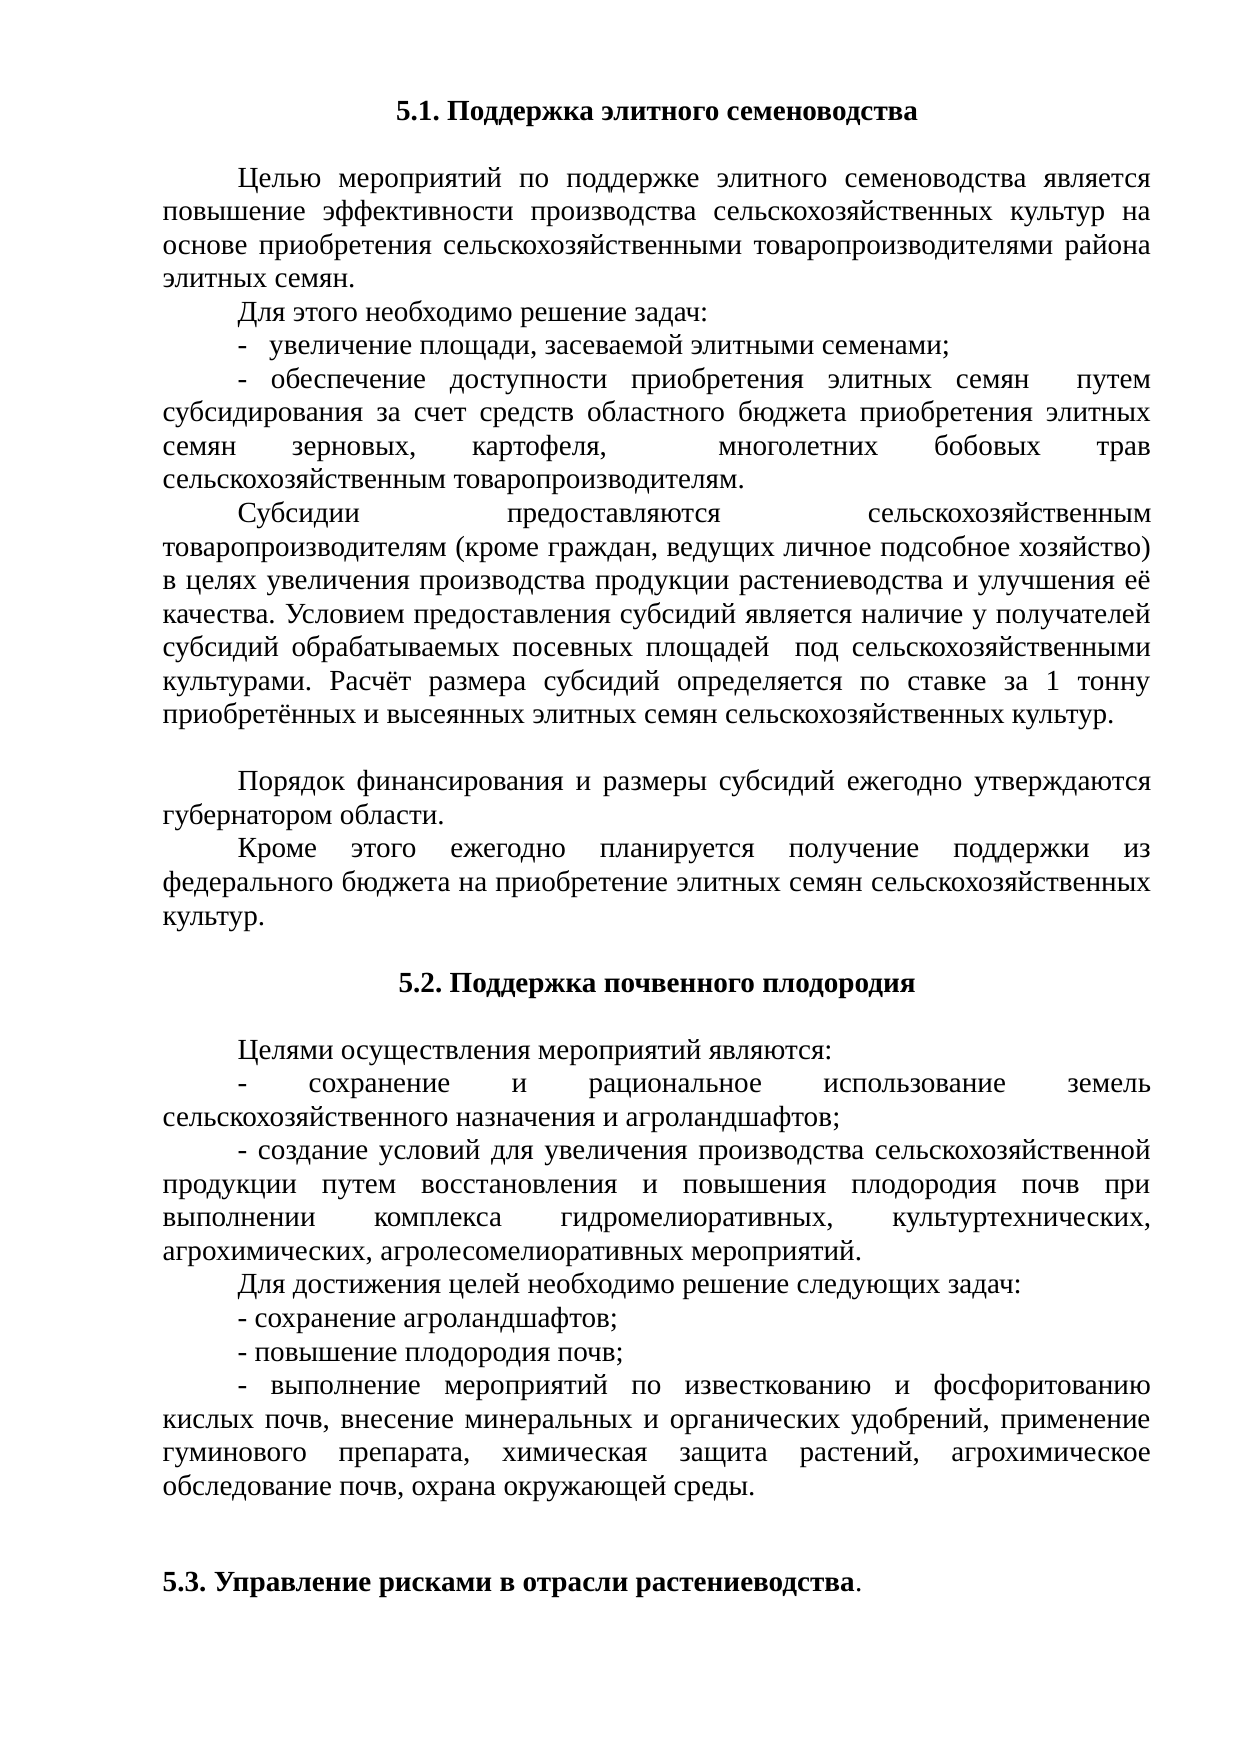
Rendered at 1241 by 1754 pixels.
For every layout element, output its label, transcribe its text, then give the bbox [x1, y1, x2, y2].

text 5.1. Поддержка элитного семеноводства [162, 93, 1152, 126]
text Целью мероприятий по поддержке элитного семеноводства является повышение эффективности производства сельскохозяйственных культур на основе приобретения сельскохозяйственными товаропроизводителями района элитных семян. [162, 160, 1152, 294]
text Субсидии предоставляются сельскохозяйственным товаропроизводителям (кроме граждан, ведущих личное подсобное хозяйство) в целях увеличения производства продукции растениеводства и улучшения её качества. Условием предоставления субсидий является наличие у получателей субсидий обрабатываемых посевных площадей под сельскохозяйственными культурами. Расчёт размера субсидий определяется по ставке за 1 тонну приобретённых и высеянных элитных семян сельскохозяйственных культур. [162, 495, 1152, 730]
text - повышение плодородия почв; [162, 1334, 1152, 1367]
text - увеличение площади, засеваемой элитными семенами; [162, 327, 1152, 361]
text - сохранение агроландшафтов; [162, 1300, 1152, 1334]
subtitle 5.3. Управление рисками в отрасли растениеводства. [162, 1564, 1152, 1598]
text Для достижения целей необходимо решение следующих задач: [162, 1267, 1152, 1300]
text Для этого необходимо решение задач: [162, 294, 1152, 327]
text Кроме этого ежегодно планируется получение поддержки из федерального бюджета на приобретение элитных семян сельскохозяйственных культур. [162, 831, 1152, 931]
text - создание условий для увеличения производства сельскохозяйственной продукции путем восстановления и повышения плодородия почв при выполнении комплекса гидромелиоративных, культуртехнических, агрохимических, агролесомелиоративных мероприятий. [162, 1132, 1152, 1267]
text Порядок финансирования и размеры субсидий ежегодно утверждаются губернатором области. [162, 763, 1152, 831]
text - обеспечение доступности приобретения элитных семян путем субсидирования за счет средств областного бюджета приобретения элитных семян зерновых, картофеля, многолетних бобовых трав сельскохозяйственным товаропроизводителям. [162, 361, 1152, 495]
text Целями осуществления мероприятий являются: [162, 1032, 1152, 1065]
text - сохранение и рациональное использование земель сельскохозяйственного назначения и агроландшафтов; [162, 1065, 1152, 1132]
text - выполнение мероприятий по известкованию и фосфоритованию кислых почв, внесение минеральных и органических удобрений, применение гуминового препарата, химическая защита растений, агрохимическое обследование почв, охрана окружающей среды. [162, 1367, 1152, 1501]
text 5.2. Поддержка почвенного плодородия [162, 965, 1152, 998]
